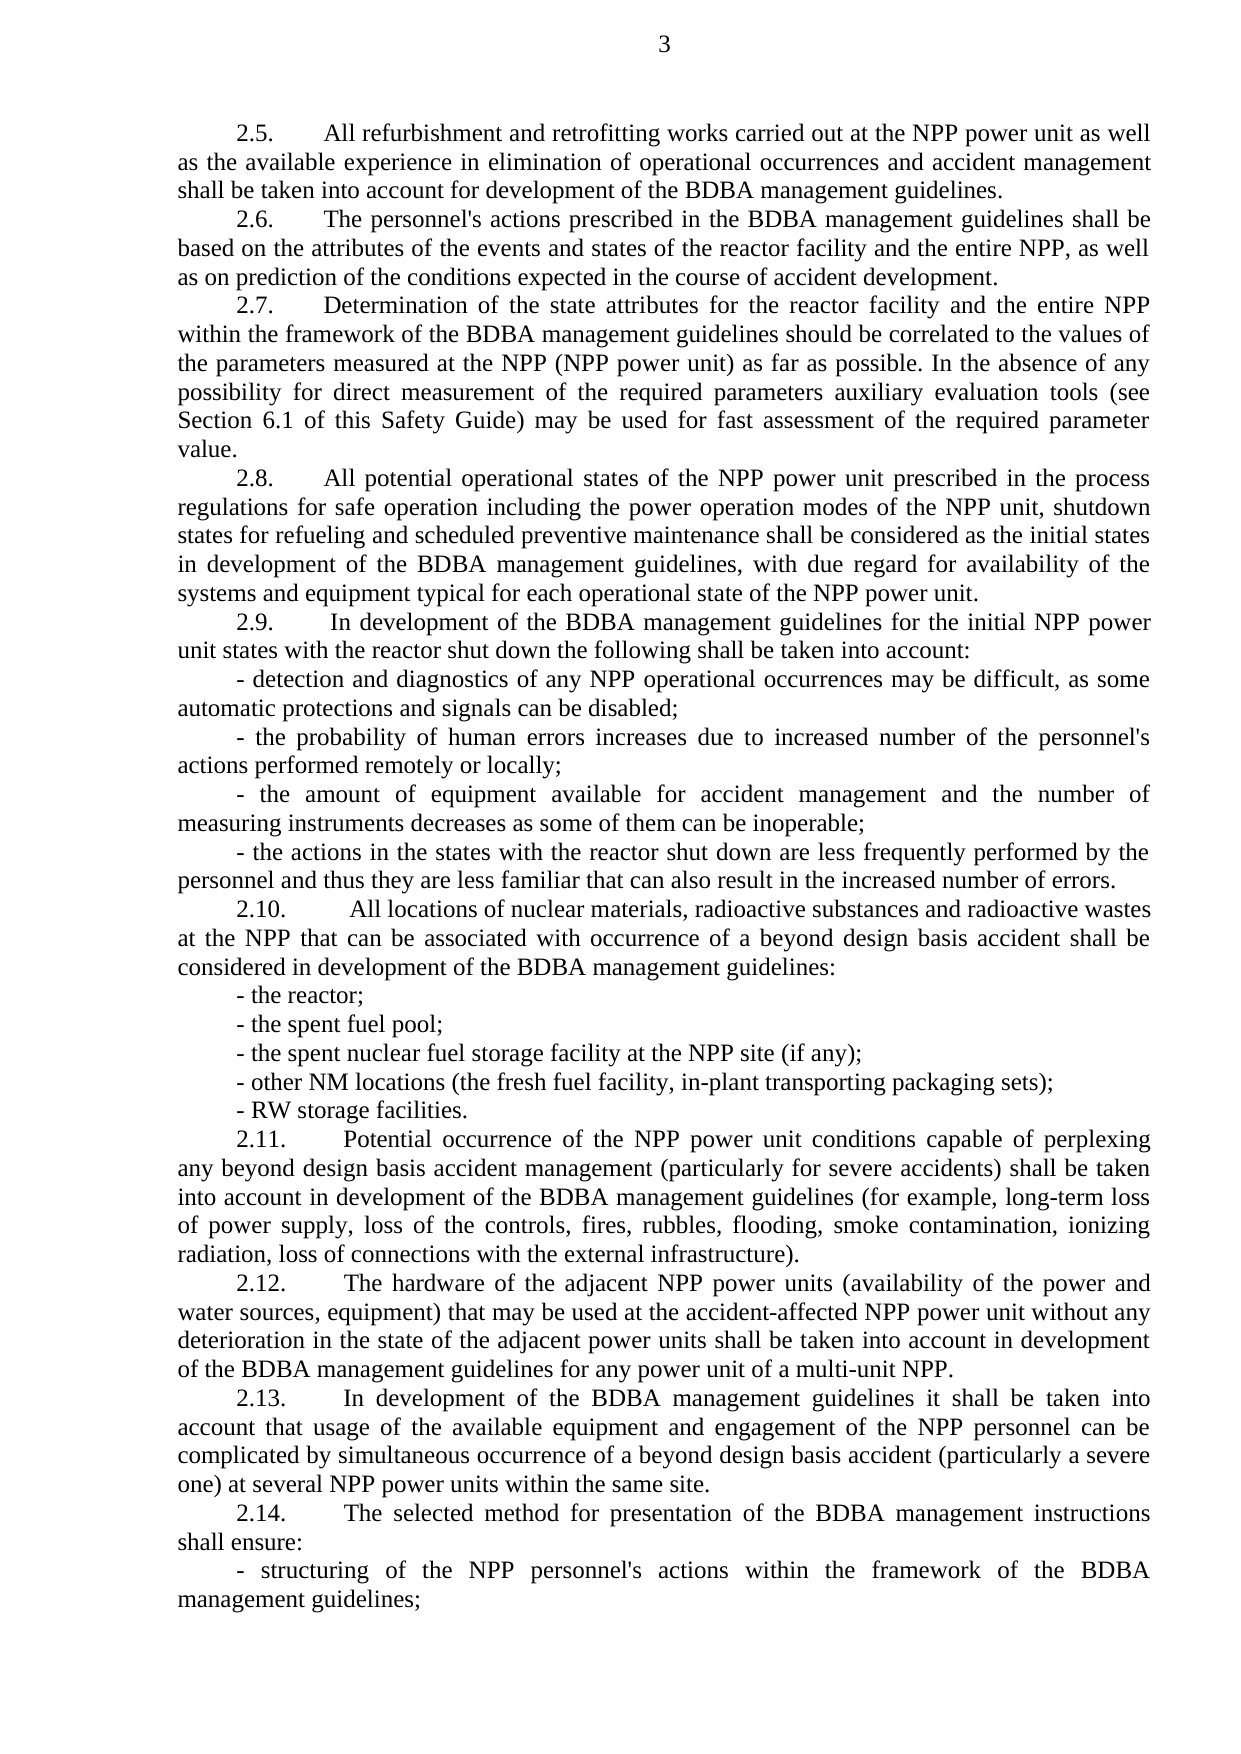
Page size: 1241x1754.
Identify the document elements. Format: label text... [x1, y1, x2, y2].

text - detection and diagnostics of any NPP operational occurrences may be difficult, as some automatic protections and signals can be disabled; [177, 664, 1152, 722]
text 2.7. Determination of the state attributes for the reactor facility and the entire NPP within the framework of the BDBA management guidelines should be correlated to the values of the parameters measured at the NPP (NPP power unit) as far as possible. In the absence of any possibility for direct measurement of the required parameters auxiliary evaluation tools (see Section 6.1 of this Safety Guide) may be used for fast assessment of the required parameter value. [177, 291, 1152, 463]
text - structuring of the NPP personnel's actions within the framework of the BDBA management guidelines; [177, 1556, 1152, 1613]
text 2.8. All potential operational states of the NPP power unit prescribed in the process regulations for safe operation including the power operation modes of the NPP unit, shutdown states for refueling and scheduled preventive maintenance shall be considered as the initial states in development of the BDBA management guidelines, with due regard for availability of the systems and equipment typical for each operational state of the NPP power unit. [177, 463, 1152, 607]
text 2.9. In development of the BDBA management guidelines for the initial NPP power unit states with the reactor shut down the following shall be taken into account: [177, 607, 1152, 664]
text - other NM locations (the fresh fuel facility, in-plant transporting packaging sets); [177, 1067, 1152, 1096]
text 2.11. Potential occurrence of the NPP power unit conditions capable of perplexing any beyond design basis accident management (particularly for severe accidents) shall be taken into account in development of the BDBA management guidelines (for example, long-term loss of power supply, loss of the controls, fires, rubbles, flooding, smoke contamination, ionizing radiation, loss of connections with the external infrastructure). [177, 1124, 1152, 1268]
text - the reactor; [177, 981, 1152, 1009]
text 2.13. In development of the BDBA management guidelines it shall be taken into account that usage of the available equipment and engagement of the NPP personnel can be complicated by simultaneous occurrence of a beyond design basis accident (particularly a severe one) at several NPP power units within the same site. [177, 1383, 1152, 1498]
text 2.5. All refurbishment and retrofitting works carried out at the NPP power unit as well as the available experience in elimination of operational occurrences and accident management shall be taken into account for development of the BDBA management guidelines. [177, 118, 1152, 204]
text 2.6. The personnel's actions prescribed in the BDBA management guidelines shall be based on the attributes of the events and states of the reactor facility and the entire NPP, as well as on prediction of the conditions expected in the course of accident development. [177, 204, 1152, 291]
text - the spent nuclear fuel storage facility at the NPP site (if any); [177, 1038, 1152, 1067]
text 2.12. The hardware of the adjacent NPP power units (availability of the power and water sources, equipment) that may be used at the accident-affected NPP power unit without any deterioration in the state of the adjacent power units shall be taken into account in development of the BDBA management guidelines for any power unit of a multi-unit NPP. [177, 1268, 1152, 1383]
text 2.10. All locations of nuclear materials, radioactive substances and radioactive wastes at the NPP that can be associated with occurrence of a beyond design basis accident shall be considered in development of the BDBA management guidelines: [177, 894, 1152, 981]
text - the amount of equipment available for accident management and the number of measuring instruments decreases as some of them can be inoperable; [177, 779, 1152, 837]
text - RW storage facilities. [177, 1096, 1152, 1124]
text 2.14. The selected method for presentation of the BDBA management instructions shall ensure: [177, 1498, 1152, 1556]
text - the spent fuel pool; [177, 1009, 1152, 1038]
text - the actions in the states with the reactor shut down are less frequently performed by the personnel and thus they are less familiar that can also result in the increased number of errors. [177, 837, 1152, 894]
text - the probability of human errors increases due to increased number of the personnel's actions performed remotely or locally; [177, 722, 1152, 779]
